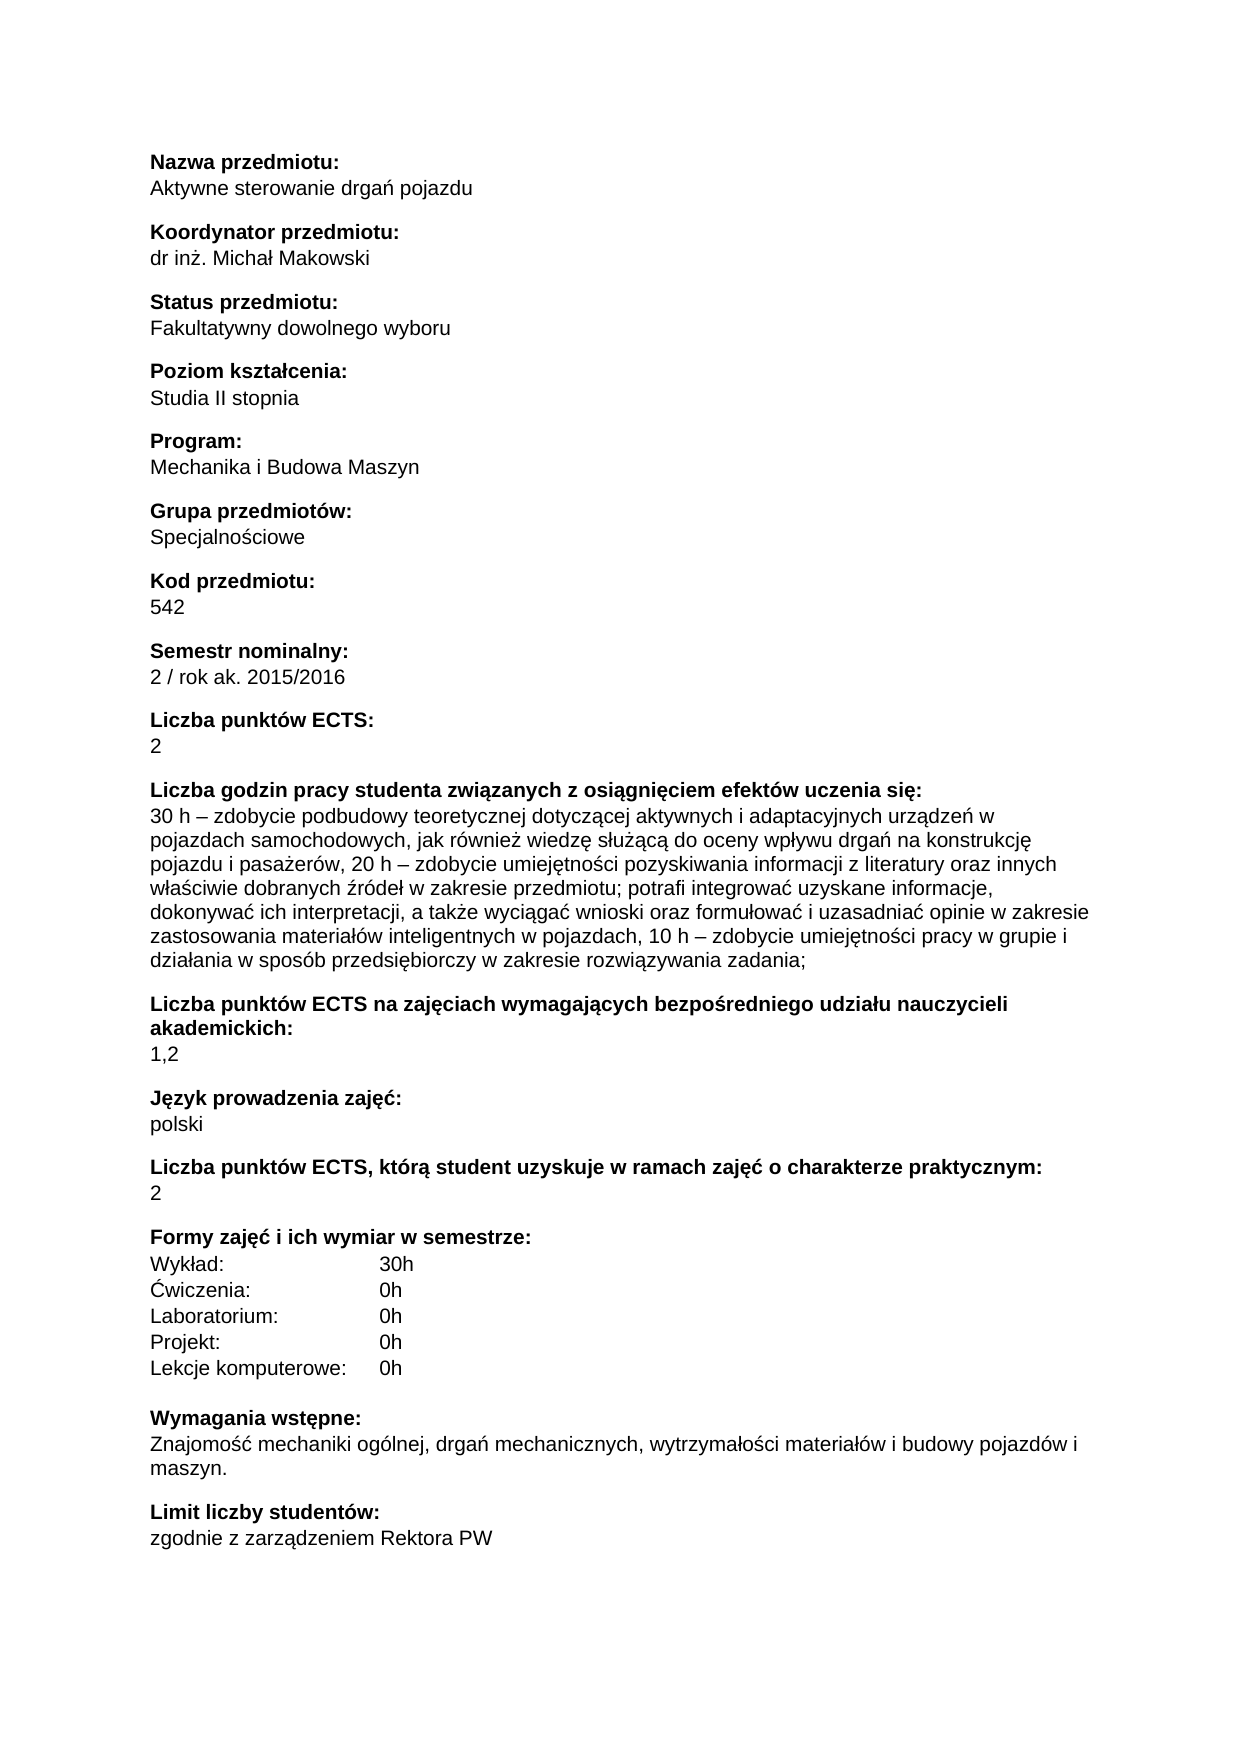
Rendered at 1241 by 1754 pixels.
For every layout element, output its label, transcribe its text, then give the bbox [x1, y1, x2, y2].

text 2 / rok ak. 2015/2016 [150, 664, 1090, 688]
text Koordynator przedmiotu: [150, 220, 1090, 244]
table_cell Laboratorium: [140, 1304, 367, 1328]
text Limit liczby studentów: [150, 1499, 1090, 1523]
table_cell Lekcje komputerowe: [140, 1356, 367, 1380]
text zgodnie z zarządzeniem Rektora PW [150, 1526, 1090, 1549]
text 30 h – zdobycie podbudowy teoretycznej dotyczącej aktywnych i adaptacyjnych urządzeń w pojazdach samochodowych, jak również wiedzę służącą do oceny wpływu drgań na konstrukcję pojazdu i pasażerów, 20 h – zdobycie umiejętności pozyskiwania informacji z literatury oraz innych właściwie dobranych źródeł w zakresie przedmiotu; potrafi integrować uzyskane informacje, dokonywać ich interpretacji, a także wyciągać wnioski oraz formułować i uzasadniać opinie w zakresie zastosowania materiałów inteligentnych w pojazdach, 10 h – zdobycie umiejętności pracy w grupie i działania w sposób przedsiębiorczy w zakresie rozwiązywania zadania; [150, 804, 1090, 972]
table_cell 0h [369, 1328, 597, 1354]
table_cell 0h [369, 1354, 597, 1380]
text Poziom kształcenia: [150, 359, 1090, 383]
table_cell 0h [369, 1276, 597, 1302]
table_header 30h [369, 1252, 597, 1276]
text Mechanika i Budowa Maszyn [150, 455, 1090, 479]
text 1,2 [150, 1042, 1090, 1066]
text Liczba punktów ECTS na zajęciach wymagających bezpośredniego udziału nauczycieli akademickich: [150, 992, 1090, 1039]
text polski [150, 1111, 1090, 1135]
text Formy zajęć i ich wymiar w semestrze: [150, 1225, 1090, 1249]
text Studia II stopnia [150, 385, 1090, 409]
text 2 [150, 1181, 1090, 1205]
text Język prowadzenia zajęć: [150, 1085, 1090, 1109]
text Aktywne sterowanie drgań pojazdu [150, 176, 1090, 200]
text Status przedmiotu: [150, 289, 1090, 313]
table_cell Projekt: [140, 1330, 367, 1354]
text Fakultatywny dowolnego wyboru [150, 316, 1090, 339]
table_cell Ćwiczenia: [140, 1278, 367, 1302]
text Liczba punktów ECTS, którą student uzyskuje w ramach zajęć o charakterze praktycznym: [150, 1155, 1090, 1179]
text 2 [150, 734, 1090, 758]
text Znajomość mechaniki ogólnej, drgań mechanicznych, wytrzymałości materiałów i budowy pojazdów i maszyn. [150, 1432, 1090, 1480]
table_header Wykład: [140, 1252, 367, 1276]
table_cell 0h [369, 1302, 597, 1328]
text Liczba punktów ECTS: [150, 708, 1090, 732]
text Grupa przedmiotów: [150, 499, 1090, 523]
text Semestr nominalny: [150, 638, 1090, 662]
text Wymagania wstępne: [150, 1406, 1090, 1430]
text Nazwa przedmiotu: [150, 150, 1090, 174]
text Liczba godzin pracy studenta związanych z osiągnięciem efektów uczenia się: [150, 778, 1090, 802]
text Specjalnościowe [150, 525, 1090, 549]
text Kod przedmiotu: [150, 569, 1090, 593]
text 542 [150, 595, 1090, 619]
text Program: [150, 429, 1090, 453]
text dr inż. Michał Makowski [150, 246, 1090, 270]
